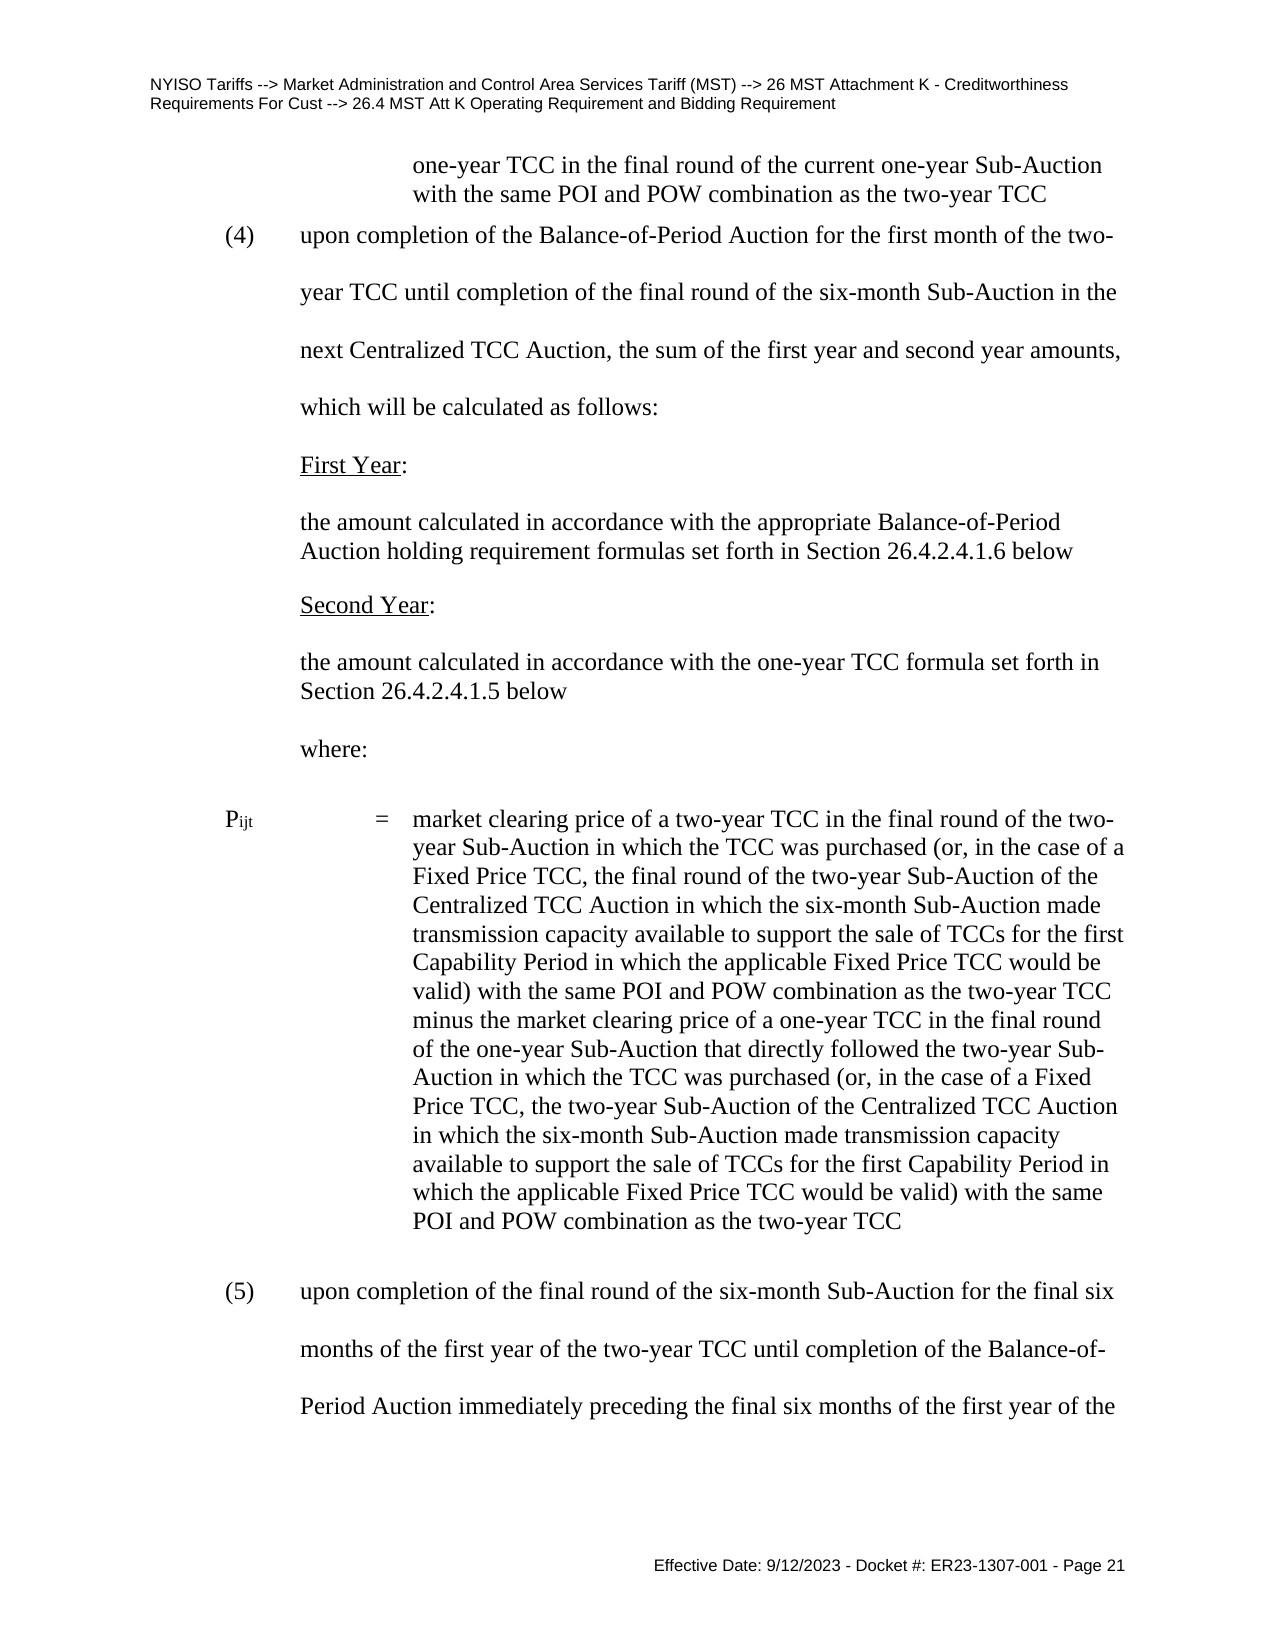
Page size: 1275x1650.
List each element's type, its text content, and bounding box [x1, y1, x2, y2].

text where: [300, 734, 1125, 762]
text Second Year: [300, 590, 1125, 619]
text the amount calculated in accordance with the one-year TCC formula set forth in Section 26.4.2.4.1.5 below [300, 647, 1125, 705]
text the amount calculated in accordance with the appropriate Balance-of-Period Auction holding requirement formulas set forth in Section 26.4.2.4.1.6 below [300, 507, 1125, 565]
text First Year: [300, 450, 1125, 479]
text Pijt = market clearing price of a two-year TCC in the final round of the two-year Sub-Auction in which the TCC was purchased (or, in the case of a Fixed Price TCC, the final round of the two-year Sub-Auction of the Centralized TCC Auction in which the six-month Sub-Auction made transmission capacity available to support the sale of TCCs for the first Capability Period in which the applicable Fixed Price TCC would be valid) with the same POI and POW combination as the two-year TCC minus the market clearing price of a one-year TCC in the final round of the one-year Sub-Auction that directly followed the two-year Sub-Auction in which the TCC was purchased (or, in the case of a Fixed Price TCC, the two-year Sub-Auction of the Centralized TCC Auction in which the six-month Sub-Auction made transmission capacity available to support the sale of TCCs for the first Capability Period in which the applicable Fixed Price TCC would be valid) with the same POI and POW combination as the two-year TCC [225, 804, 1125, 1235]
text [225, 150, 1125, 207]
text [225, 1276, 1125, 1420]
text (4) upon completion of the Balance-of-Period Auction for the first month of the two-year TCC until completion of the final round of the six-month Sub-Auction in the next Centralized TCC Auction, the sum of the first year and second year amounts, which will be calculated as follows: [225, 220, 1125, 421]
